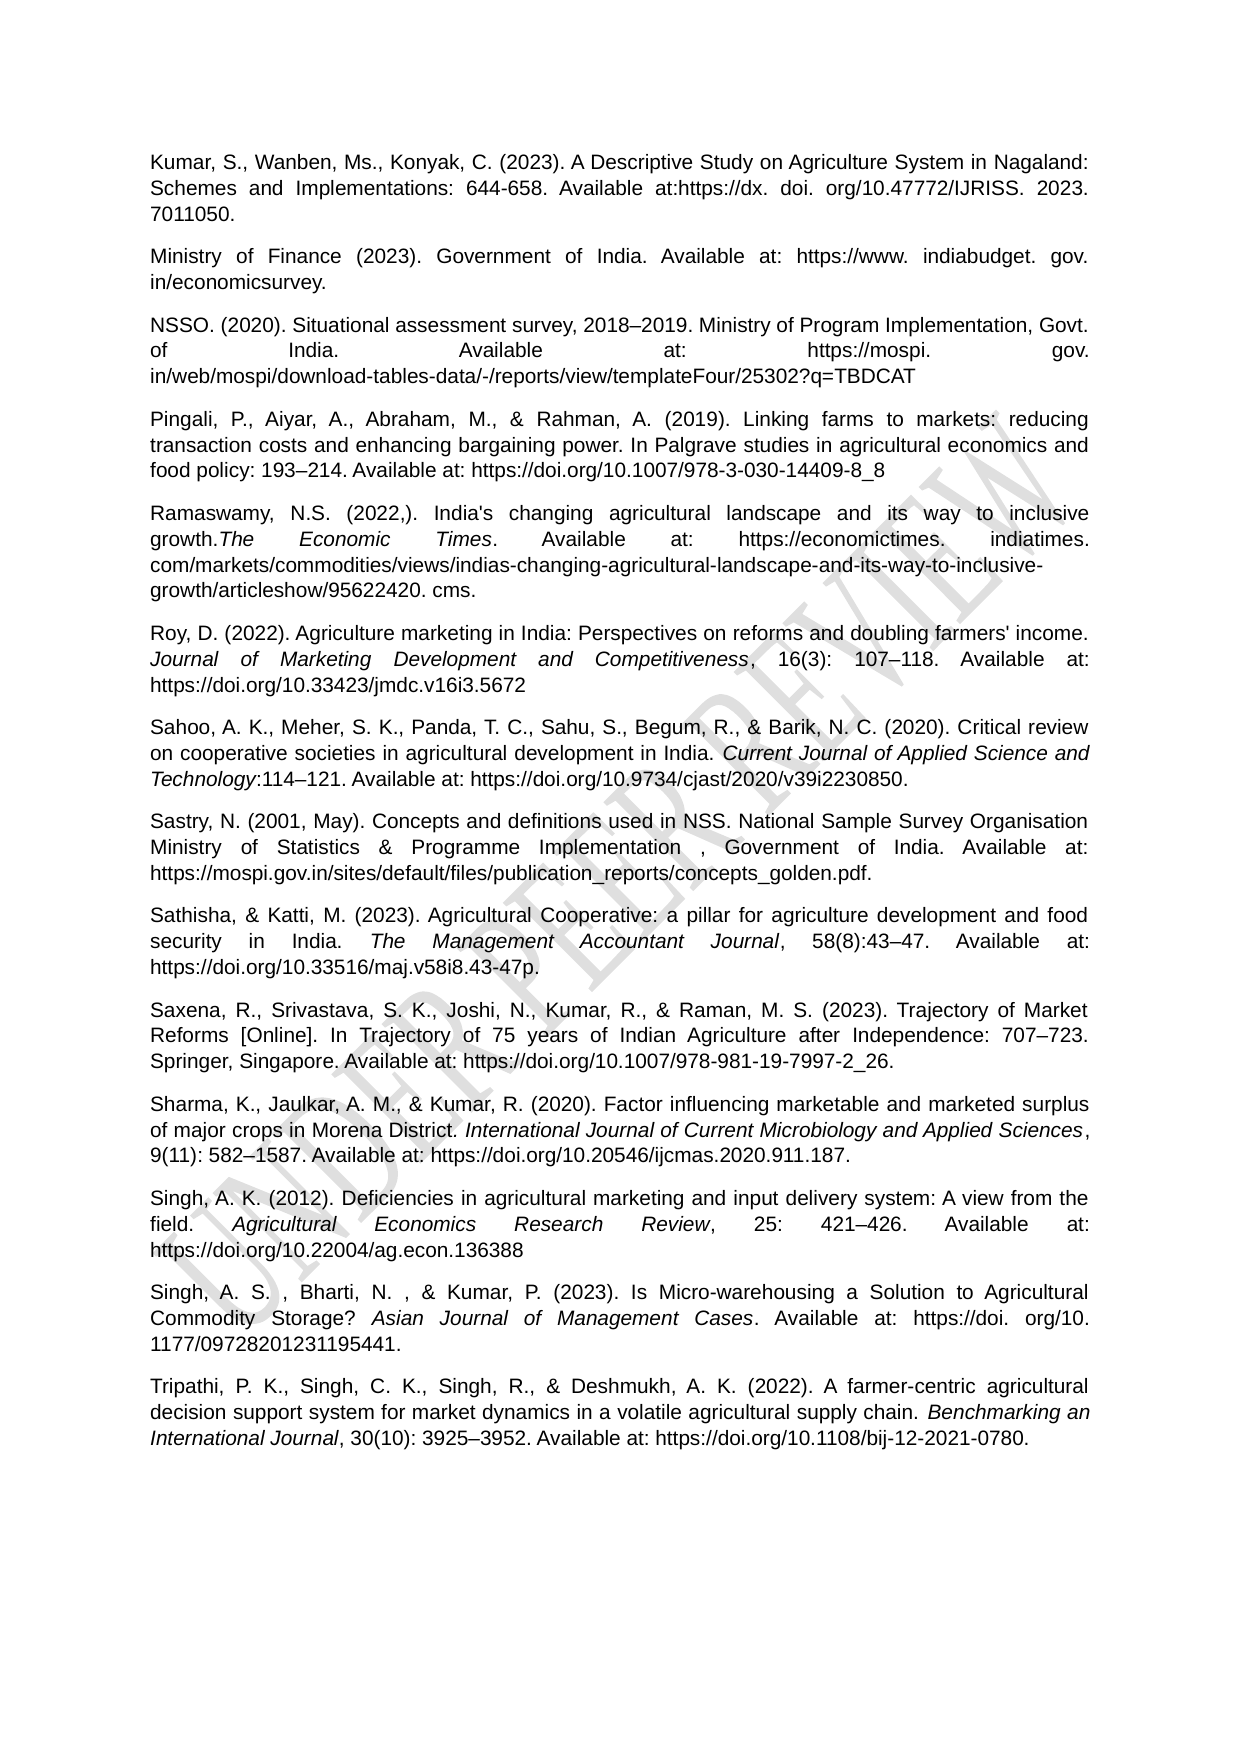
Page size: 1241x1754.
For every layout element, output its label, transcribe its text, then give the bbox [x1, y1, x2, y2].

text Ramaswamy, N.S. (2022,). India's changing agricultural landscape and its way to inclusive growth.The Economic Times. Available at: https://economictimes. indiatimes. com/markets/commodities/views/indias-changing-agricultural-landscape-and-its-way-to-inclusive- growth/articleshow/95622420. cms. [150, 501, 1090, 602]
text Singh, A. K. (2012). Deficiencies in agricultural marketing and input delivery system: A view from the field. Agricultural Economics Research Review, 25: 421–426. Available at: https://doi.org/10.22004/ag.econ.136388 [150, 1186, 1090, 1261]
text Singh, A. S. , Bharti, N. , & Kumar, P. (2023). Is Micro-warehousing a Solution to Agricultural Commodity Storage? Asian Journal of Management Cases. Available at: https://doi. org/10. 1177/09728201231195441. [150, 1280, 1090, 1356]
text Sathisha, & Katti, M. (2023). Agricultural Cooperative: a pillar for agriculture development and food security in India. The Management Accountant Journal, 58(8):43–47. Available at: https://doi.org/10.33516/maj.v58i8.43-47p. [150, 903, 1090, 979]
text NSSO. (2020). Situational assessment survey, 2018–2019. Ministry of Program Implementation, Govt. of India. Available at: https://mospi. gov. in/web/mospi/download-tables-data/-/reports/view/templateFour/25302?q=TBDCAT [150, 312, 1090, 388]
text Sastry, N. (2001, May). Concepts and definitions used in NSS. National Sample Survey Organisation Ministry of Statistics & Programme Implementation , Government of India. Available at: https://mospi.gov.in/sites/default/files/publication_reports/concepts_golden.pdf. [150, 809, 1090, 885]
text Saxena, R., Srivastava, S. K., Joshi, N., Kumar, R., & Raman, M. S. (2023). Trajectory of Market Reforms [Online]. In Trajectory of 75 years of Indian Agriculture after Independence: 707–723. Springer, Singapore. Available at: https://doi.org/10.1007/978-981-19-7997-2_26. [150, 997, 1090, 1073]
text Roy, D. (2022). Agriculture marketing in India: Perspectives on reforms and doubling farmers' income. Journal of Marketing Development and Competitiveness, 16(3): 107–118. Available at: https://doi.org/10.33423/jmdc.v16i3.5672 [150, 621, 1090, 696]
text Sharma, K., Jaulkar, A. M., & Kumar, R. (2020). Factor influencing marketable and marketed surplus of major crops in Morena District. International Journal of Current Microbiology and Applied Sciences, 9(11): 582–1587. Available at: https://doi.org/10.20546/ijcmas.2020.911.187. [150, 1092, 1090, 1167]
text Ministry of Finance (2023). Government of India. Available at: https://www. indiabudget. gov. in/economicsurvey. [150, 244, 1090, 294]
text Tripathi, P. K., Singh, C. K., Singh, R., & Deshmukh, A. K. (2022). A farmer-centric agricultural decision support system for market dynamics in a volatile agricultural supply chain. Benchmarking an International Journal, 30(10): 3925–3952. Available at: https://doi.org/10.1108/bij-12-2021-0780. [150, 1374, 1090, 1450]
text Pingali, P., Aiyar, A., Abraham, M., & Rahman, A. (2019). Linking farms to markets: reducing transaction costs and enhancing bargaining power. In Palgrave studies in agricultural economics and food policy: 193–214. Available at: https://doi.org/10.1007/978-3-030-14409-8_8 [150, 407, 1090, 482]
text Sahoo, A. K., Meher, S. K., Panda, T. C., Sahu, S., Begum, R., & Barik, N. C. (2020). Critical review on cooperative societies in agricultural development in India. Current Journal of Applied Science and Technology:114–121. Available at: https://doi.org/10.9734/cjast/2020/v39i2230850. [150, 715, 1090, 791]
text Kumar, S., Wanben, Ms., Konyak, C. (2023). A Descriptive Study on Agriculture System in Nagaland: Schemes and Implementations: 644-658. Available at:https://dx. doi. org/10.47772/IJRISS. 2023. 7011050. [150, 150, 1090, 226]
